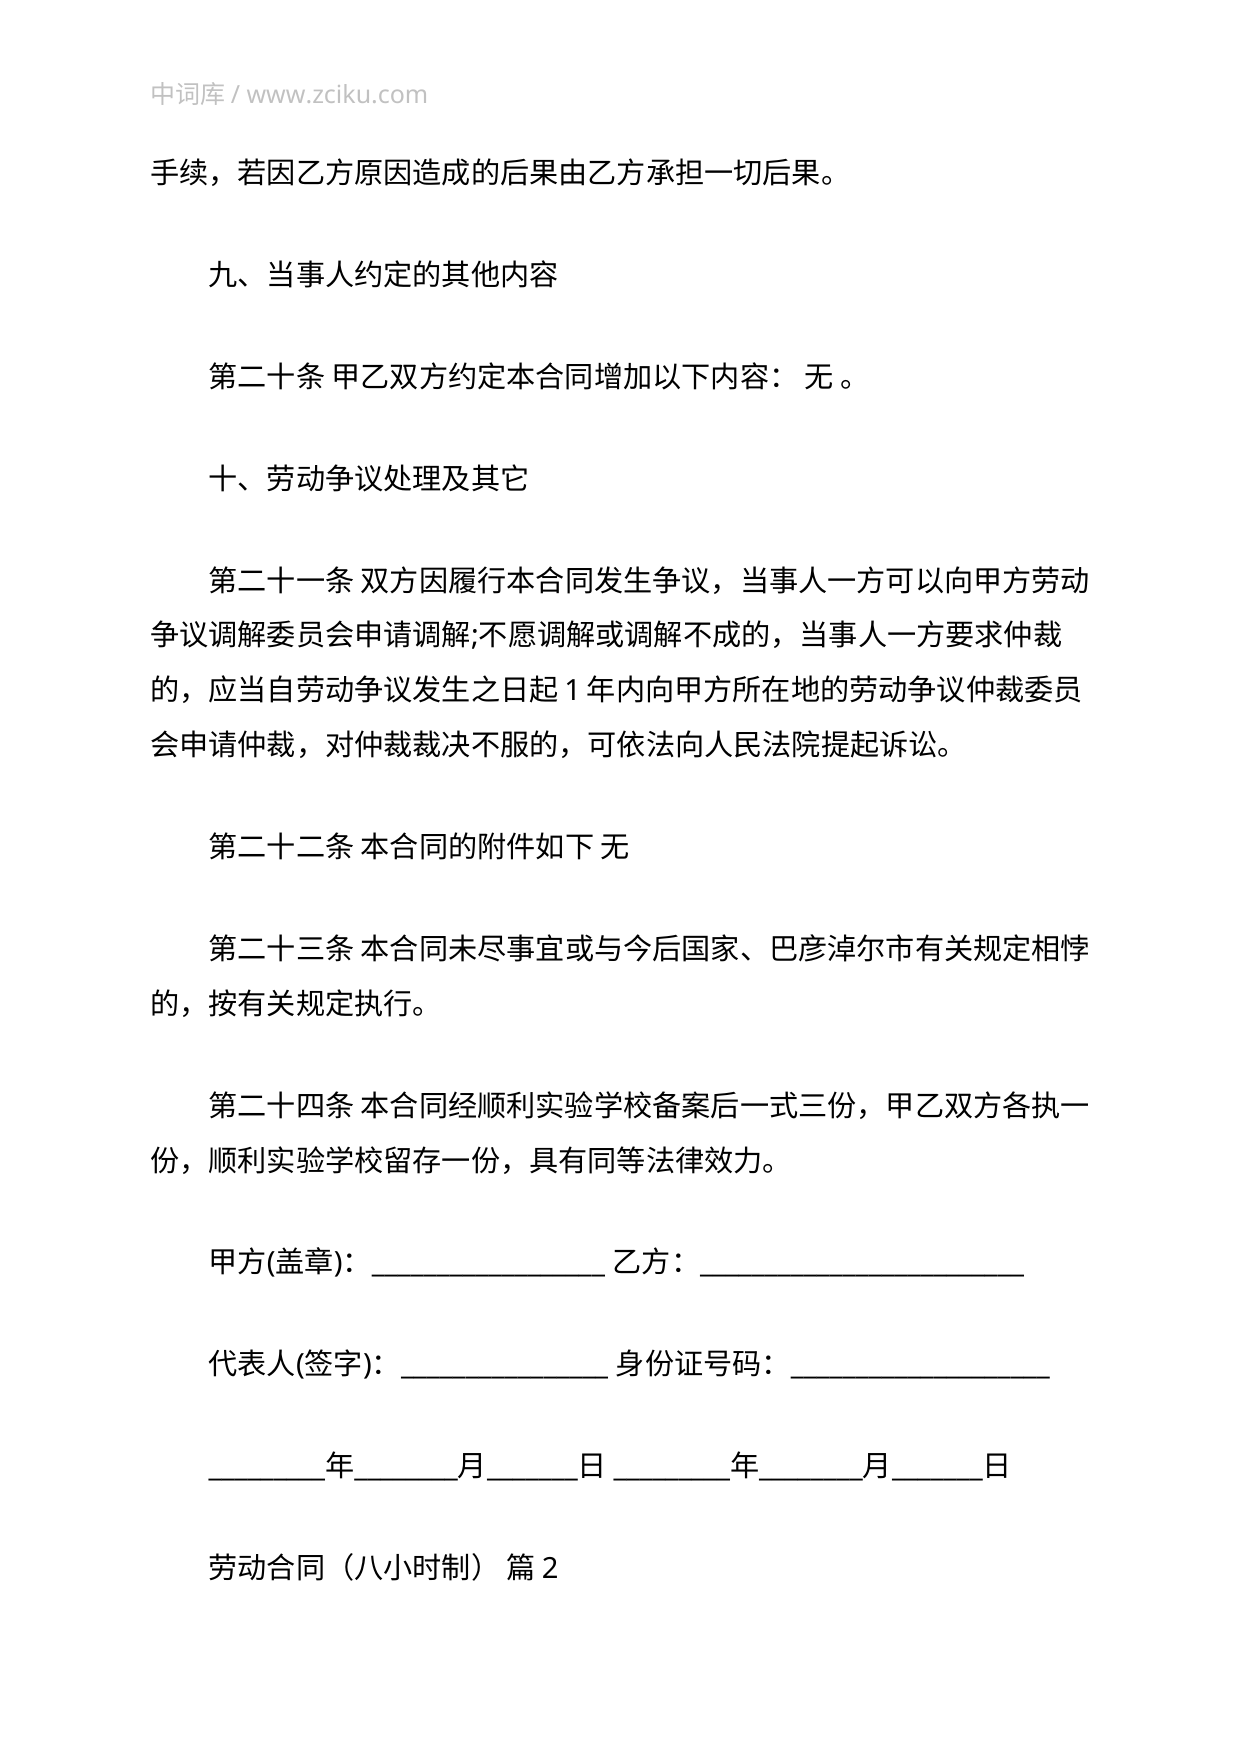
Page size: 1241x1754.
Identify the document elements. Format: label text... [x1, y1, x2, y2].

text 代表人(签字)：________________ 身份证号码：____________________ [150, 1341, 1090, 1383]
text 第二十四条 本合同经顺利实验学校备案后一式三份，甲乙双方各执一份，顺利实验学校留存一份，具有同等法律效力。 [150, 1082, 1090, 1179]
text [150, 150, 1090, 192]
text 十、劳动争议处理及其它 [150, 455, 1090, 498]
text 第二十二条 本合同的附件如下 无 [150, 824, 1090, 866]
text 九、当事人约定的其他内容 [150, 252, 1090, 294]
text 第二十三条 本合同未尽事宜或与今后国家、巴彦淖尔市有关规定相悖的，按有关规定执行。 [150, 926, 1090, 1023]
text 劳动合同（八小时制） 篇2 [150, 1545, 1090, 1587]
text 第二十条 甲乙双方约定本合同增加以下内容： 无 。 [150, 353, 1090, 396]
text 第二十一条 双方因履行本合同发生争议，当事人一方可以向甲方劳动争议调解委员会申请调解;不愿调解或调解不成的，当事人一方要求仲裁的，应当自劳动争议发生之日起1年内向甲方所在地的劳动争议仲裁委员会申请仲裁，对仲裁裁决不服的，可依法向人民法院提起诉讼。 [150, 557, 1090, 764]
text 甲方(盖章)：__________________ 乙方：_________________________ [150, 1239, 1090, 1281]
text _________年________月_______日 _________年________月_______日 [150, 1443, 1090, 1485]
